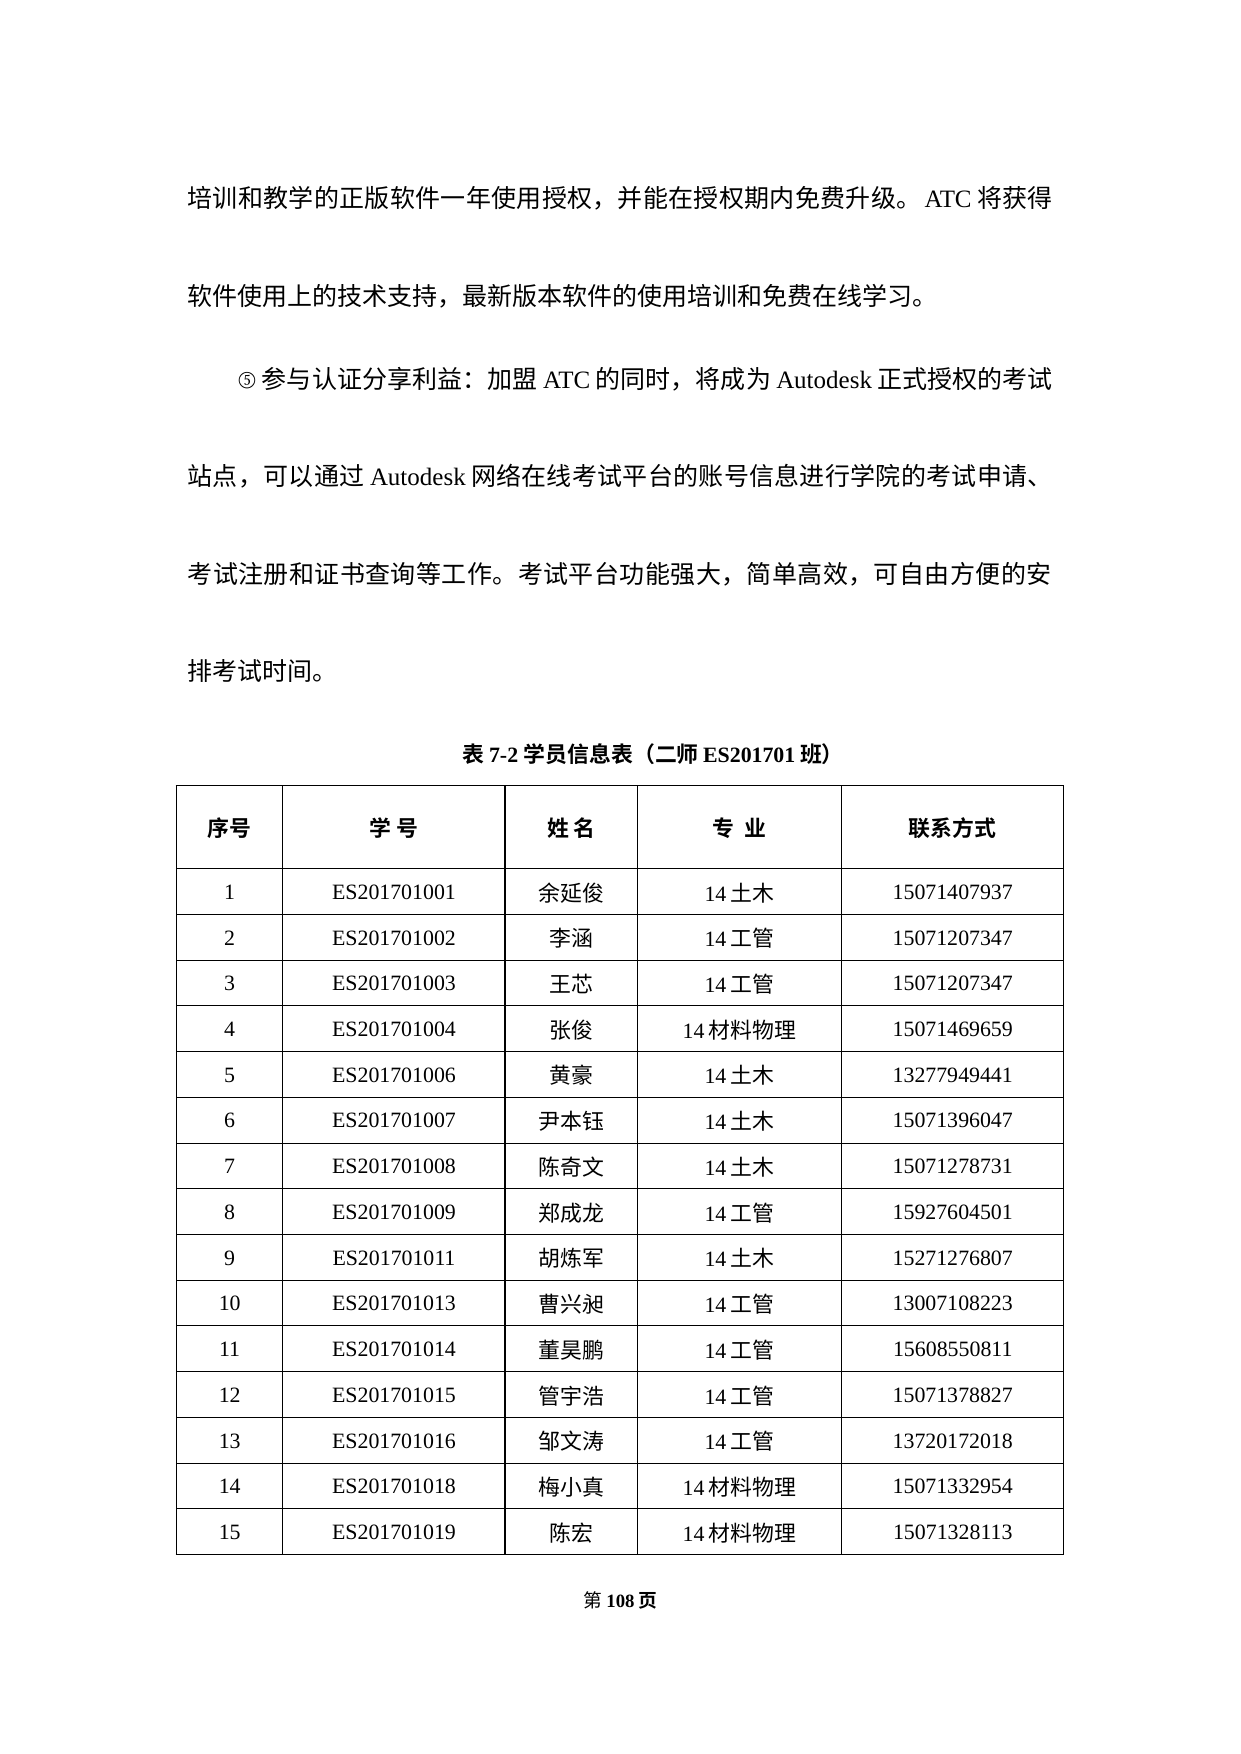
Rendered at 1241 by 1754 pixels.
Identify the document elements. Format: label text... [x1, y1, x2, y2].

table_cell 14土木 [638, 1235, 841, 1280]
table_header 姓 名 [506, 786, 637, 868]
table_cell 14工管 [638, 1189, 841, 1234]
table_cell 陈奇文 [506, 1144, 637, 1188]
table_cell 15071207347 [842, 961, 1063, 1005]
table_cell 15071407937 [842, 869, 1063, 914]
table_cell 1 [177, 869, 282, 914]
table_cell 15071378827 [842, 1372, 1063, 1417]
table_cell 14土木 [638, 869, 841, 914]
table_header 学 号 [283, 786, 504, 868]
table_cell 陈宏 [506, 1509, 637, 1554]
table_cell 10 [177, 1281, 282, 1325]
table_cell 张俊 [506, 1006, 637, 1051]
table_cell 董昊鹏 [506, 1326, 637, 1371]
table_cell 梅小真 [506, 1464, 637, 1508]
table_cell 2 [177, 915, 282, 959]
table_cell 14材料物理 [638, 1509, 841, 1554]
table_cell 14工管 [638, 961, 841, 1005]
table_cell 15071328113 [842, 1509, 1063, 1554]
table_cell ES201701013 [283, 1281, 504, 1325]
table_cell 黄豪 [506, 1052, 637, 1097]
table_cell ES201701014 [283, 1326, 504, 1371]
table_cell 14土木 [638, 1052, 841, 1097]
table_cell 13720172018 [842, 1418, 1063, 1463]
table_cell 余延俊 [506, 869, 637, 914]
table_cell 4 [177, 1006, 282, 1051]
table_cell 7 [177, 1144, 282, 1188]
table_cell 15071332954 [842, 1464, 1063, 1508]
table_cell ES201701019 [283, 1509, 504, 1554]
table_cell ES201701009 [283, 1189, 504, 1234]
table_cell 14工管 [638, 1326, 841, 1371]
table_header 专 业 [638, 786, 841, 868]
table_cell 11 [177, 1326, 282, 1371]
table_cell ES201701002 [283, 915, 504, 959]
table_cell 郑成龙 [506, 1189, 637, 1234]
table_header 序号 [177, 786, 282, 868]
table_cell 14 [177, 1464, 282, 1508]
table_cell ES201701006 [283, 1052, 504, 1097]
text ⑤参与认证分享利益：加盟ATC的同时，将成为Autodesk正式授权的考试站点，可以通过Autodesk网络在线考试平台的账号信息进行学院的考试申请、考试注册和证书查询等工作。考试平台功能强大，简单高效，可自由方便的安排考试时间。 [187, 345, 1053, 702]
table_cell ES201701004 [283, 1006, 504, 1051]
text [187, 164, 1053, 327]
table_cell ES201701018 [283, 1464, 504, 1508]
subtitle 表7-2 学员信息表（二师ES201701班） [187, 737, 1053, 769]
table_cell ES201701008 [283, 1144, 504, 1188]
table_cell 15071207347 [842, 915, 1063, 959]
table_cell 13 [177, 1418, 282, 1463]
table_cell 5 [177, 1052, 282, 1097]
table_cell 8 [177, 1189, 282, 1234]
table_cell ES201701007 [283, 1098, 504, 1142]
table_cell 6 [177, 1098, 282, 1142]
table_cell 12 [177, 1372, 282, 1417]
table_cell 14土木 [638, 1098, 841, 1142]
table_header 联系方式 [842, 786, 1063, 868]
table_cell 邹文涛 [506, 1418, 637, 1463]
table_cell ES201701015 [283, 1372, 504, 1417]
table_cell 李涵 [506, 915, 637, 959]
table_cell 15071396047 [842, 1098, 1063, 1142]
table_cell 15 [177, 1509, 282, 1554]
table_cell 14土木 [638, 1144, 841, 1188]
table_cell 14材料物理 [638, 1464, 841, 1508]
table_cell 13007108223 [842, 1281, 1063, 1325]
table_cell 14材料物理 [638, 1006, 841, 1051]
table_cell 14工管 [638, 1281, 841, 1325]
table_cell 王芯 [506, 961, 637, 1005]
table_cell 14工管 [638, 1418, 841, 1463]
table_cell 15271276807 [842, 1235, 1063, 1280]
table_cell ES201701016 [283, 1418, 504, 1463]
table_cell 管宇浩 [506, 1372, 637, 1417]
table_cell 15071278731 [842, 1144, 1063, 1188]
table_cell 尹本钰 [506, 1098, 637, 1142]
table_cell 3 [177, 961, 282, 1005]
table_cell 13277949441 [842, 1052, 1063, 1097]
table_cell 15071469659 [842, 1006, 1063, 1051]
table_cell ES201701003 [283, 961, 504, 1005]
table_cell 14工管 [638, 915, 841, 959]
table_cell 9 [177, 1235, 282, 1280]
table_cell 15608550811 [842, 1326, 1063, 1371]
table_cell ES201701001 [283, 869, 504, 914]
table_cell ES201701011 [283, 1235, 504, 1280]
table_cell 胡炼军 [506, 1235, 637, 1280]
table_cell 15927604501 [842, 1189, 1063, 1234]
table_cell 曹兴昶 [506, 1281, 637, 1325]
table_cell 14工管 [638, 1372, 841, 1417]
